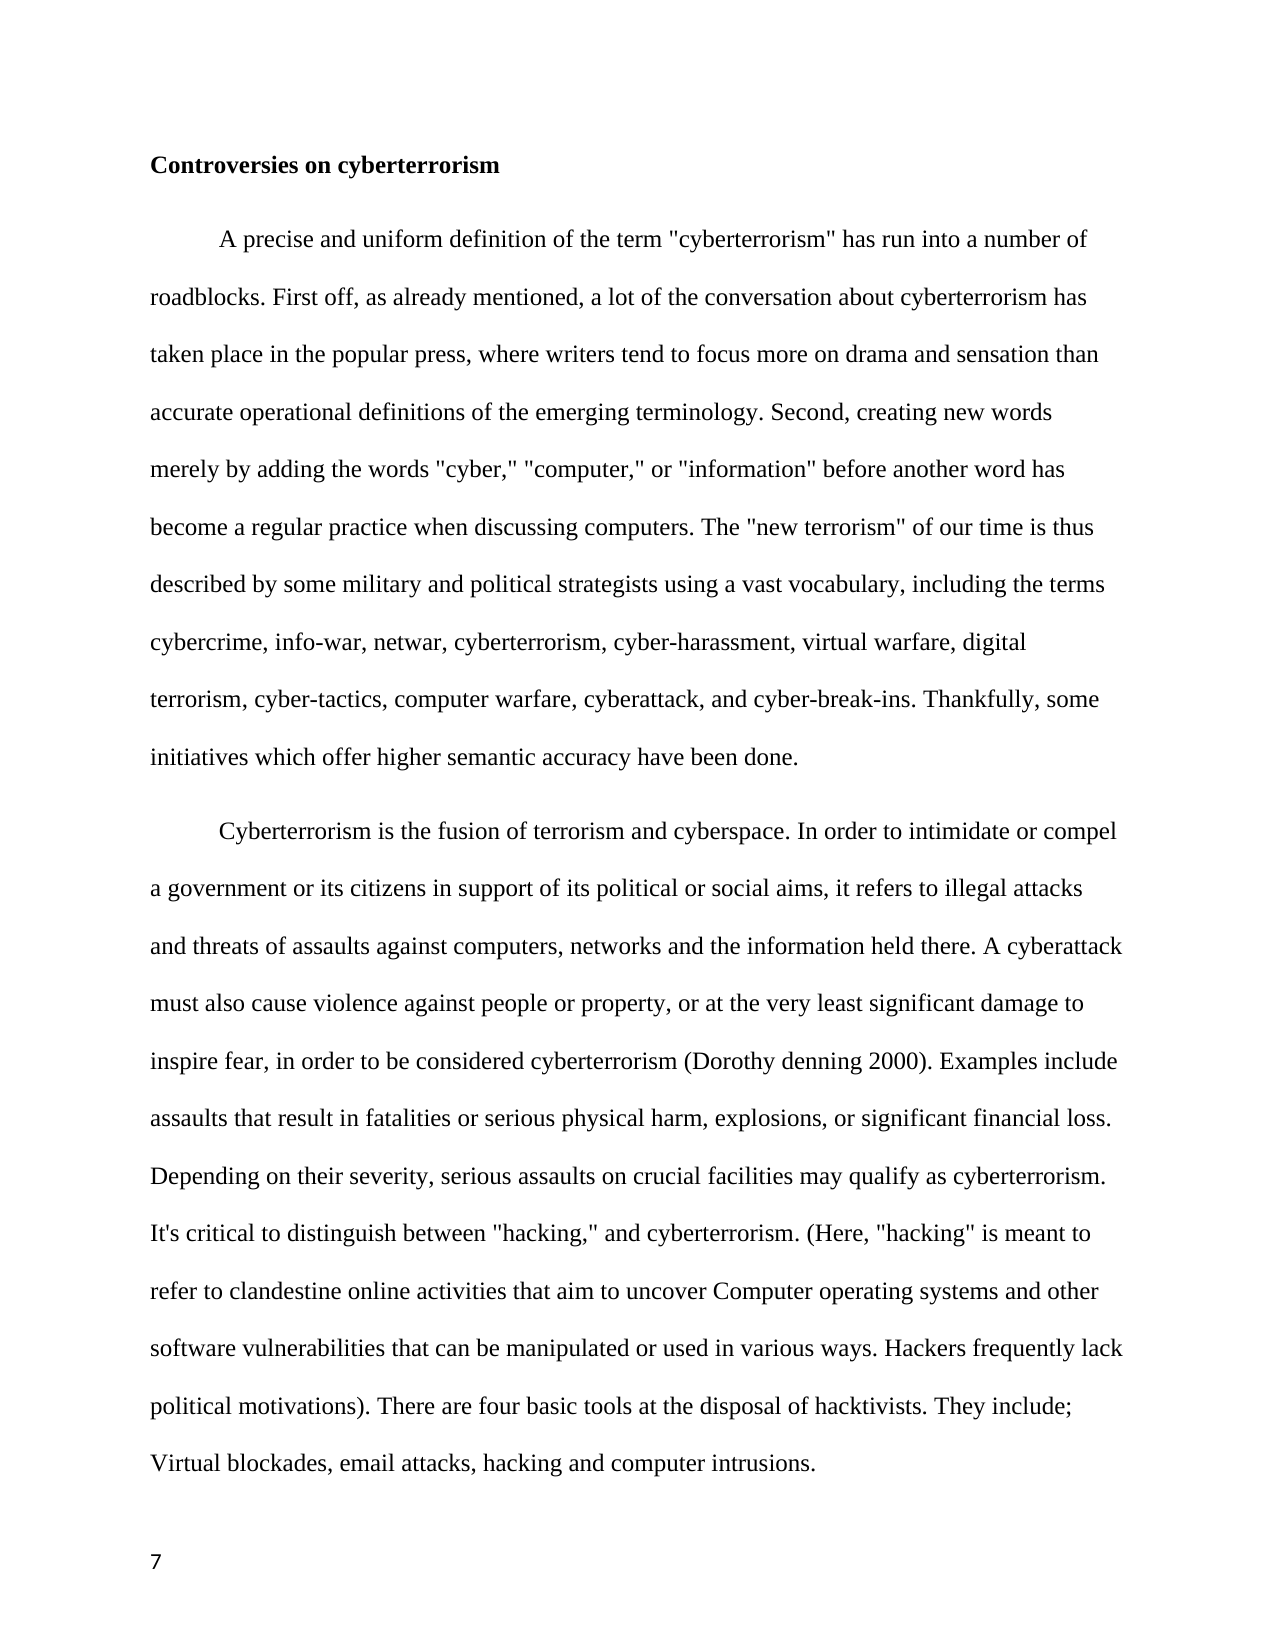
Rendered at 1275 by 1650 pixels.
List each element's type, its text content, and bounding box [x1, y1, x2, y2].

text Cyberterrorism is the fusion of terrorism and cyberspace. In order to intimidate or compel a government or its citizens in support of its political or social aims, it refers to illegal attacks and threats of assaults against computers, networks and the information held there. A cyberattack must also cause violence against people or property, or at the very least significant damage to inspire fear, in order to be considered cyberterrorism (Dorothy denning 2000). Examples include assaults that result in fatalities or serious physical harm, explosions, or significant financial loss. Depending on their severity, serious assaults on crucial facilities may qualify as cyberterrorism. It's critical to distinguish between "hacking," and cyberterrorism. (Here, "hacking" is meant to refer to clandestine online activities that aim to uncover Computer operating systems and other software vulnerabilities that can be manipulated or used in various ways. Hackers frequently lack political motivations). There are four basic tools at the disposal of hacktivists. They include; Virtual blockades, email attacks, hacking and computer intrusions. [150, 816, 1125, 1477]
text A precise and uniform definition of the term "cyberterrorism" has run into a number of roadblocks. First off, as already mentioned, a lot of the conversation about cyberterrorism has taken place in the popular press, where writers tend to focus more on drama and sensation than accurate operational definitions of the emerging terminology. Second, creating new words merely by adding the words "cyber," "computer," or "information" before another word has become a regular practice when discussing computers. The "new terrorism" of our time is thus described by some military and political strategists using a vast vocabulary, including the terms cybercrime, info-war, netwar, cyberterrorism, cyber-harassment, virtual warfare, digital terrorism, cyber-tactics, computer warfare, cyberattack, and cyber-break-ins. Thankfully, some initiatives which offer higher semantic accuracy have been done. [150, 224, 1125, 770]
text Controversies on cyberterrorism [150, 150, 1125, 179]
